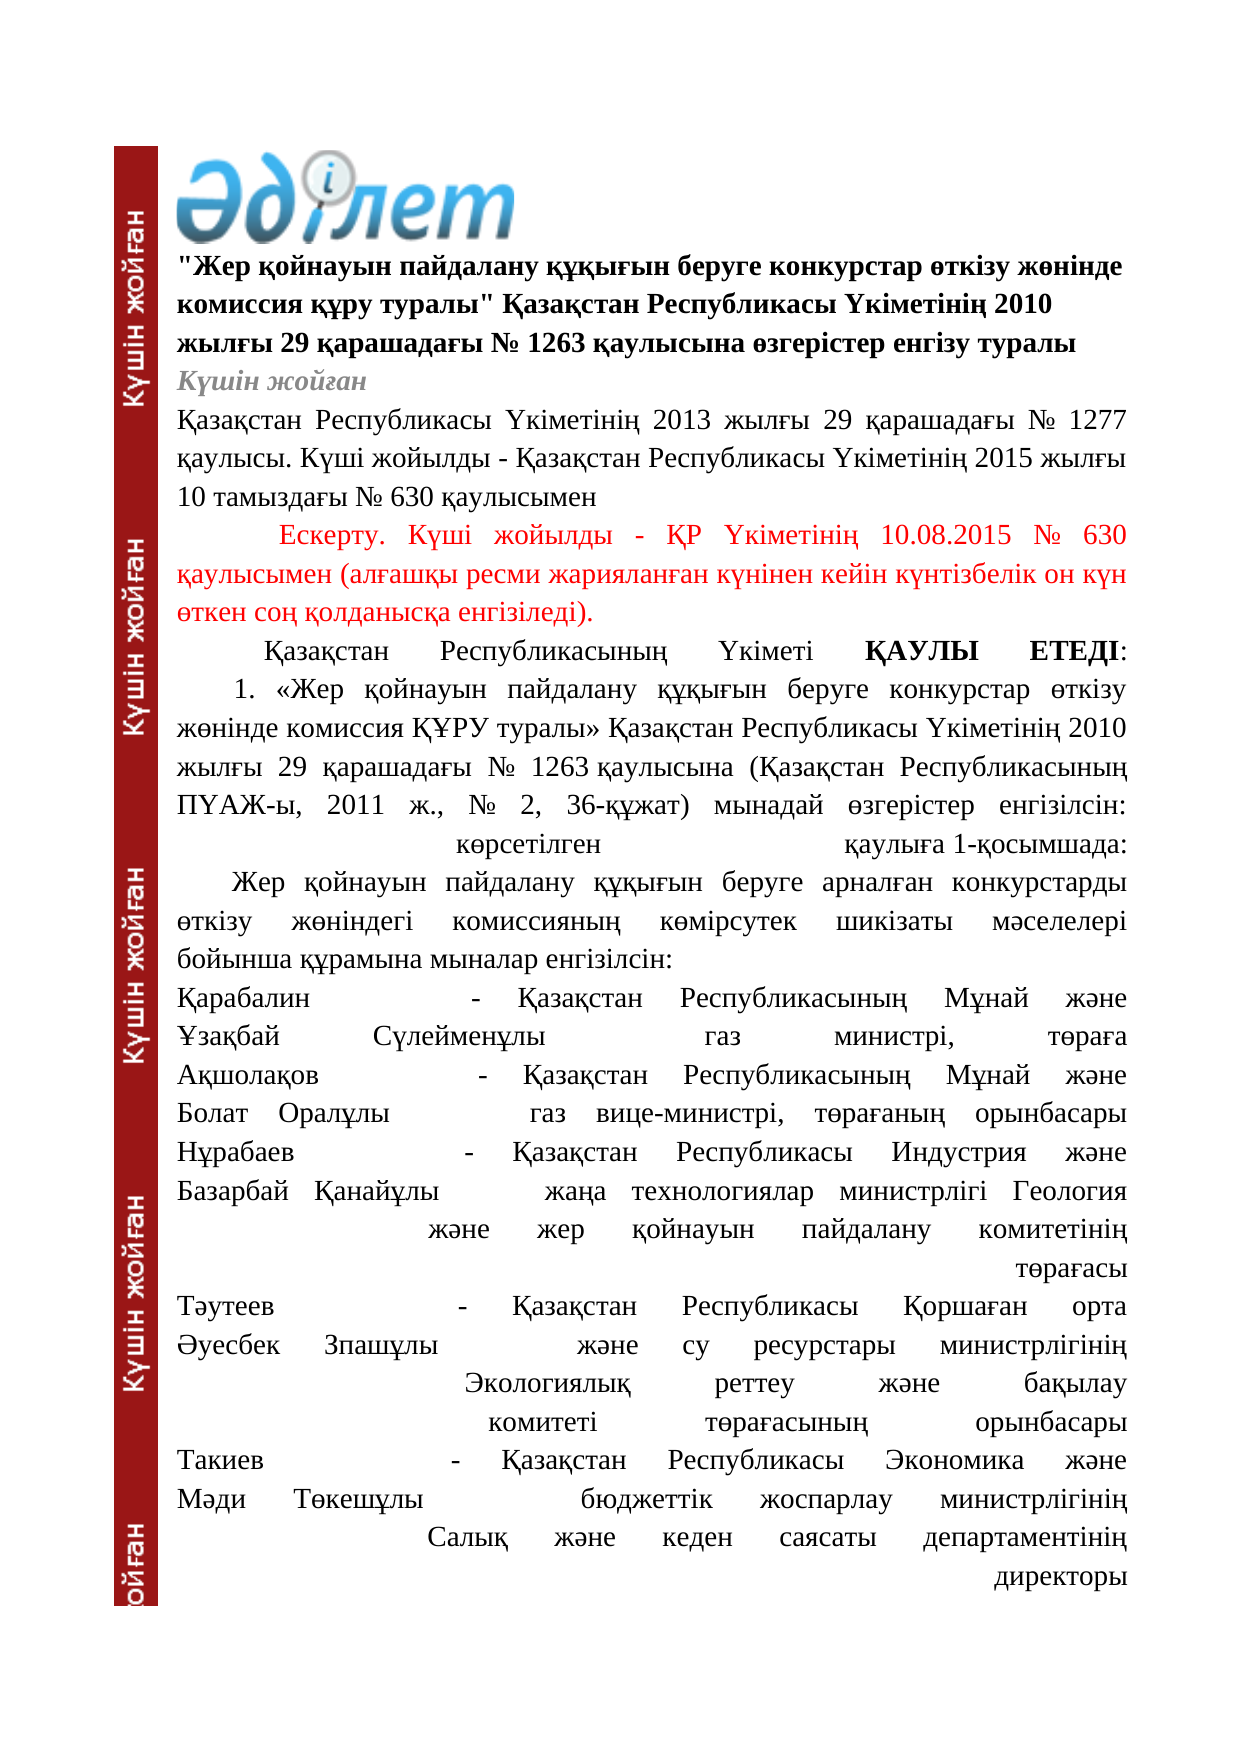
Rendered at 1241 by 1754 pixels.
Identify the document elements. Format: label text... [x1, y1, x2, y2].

text Ескерту. Күші жойылды - ҚР Үкіметінің 10.08.2015 № 630 қаулысымен (алғашқы ресми жарияланған күнінен кейін күнтізбелік он күн өткен соң қолданысқа енгізіледі). [112, 517, 1128, 628]
text Күшін жойған [112, 363, 1128, 397]
picture [114, 975, 158, 980]
text Қазақстан Республикасының Үкіметі ҚАУЛЫ ЕТЕДІ: 1. «Жер қойнауын пайдалану құқығын беруге конкурстар өткізу жөнінде комиссия ҚҰРУ туралы» Қазақстан Республикасы Үкіметінің 2010 жылғы 29 қарашадағы № 1263 қаулысына (Қазақстан Республикасының ПҮАЖ-ы, 2011 ж., № 2, 36-құжат) мынадай өзгерістер енгізілсін: көрсетілген қаулыға 1-қосымшада: Жер қойнауын пайдалану құқығын беруге арналған конкурстарды өткізу жөніндегі комиссияның көмірсутек шикізаты мәселелері бойынша құрамына мыналар енгізілсін: [112, 633, 1128, 975]
picture [114, 397, 158, 402]
picture [114, 146, 158, 248]
text Қазақстан Республикасы Үкіметінің 2013 жылғы 29 қарашадағы № 1277 қаулысы. Күші жойылды - Қазақстан Республикасы Үкіметінің 2015 жылғы 10 тамыздағы № 630 қаулысымен [112, 402, 1128, 512]
text "Жер қойнауын пайдалану құқығын беруге конкурстар өткізу жөнінде комиссия құру туралы" Қазақстан Республикасы Үкіметінің 2010 жылғы 29 қарашадағы № 1263 қаулысына өзгерістер енгізу туралы [112, 248, 1128, 358]
picture [114, 628, 158, 633]
picture [176, 150, 515, 244]
picture [114, 1592, 158, 1606]
picture [114, 358, 158, 363]
picture [114, 512, 158, 517]
